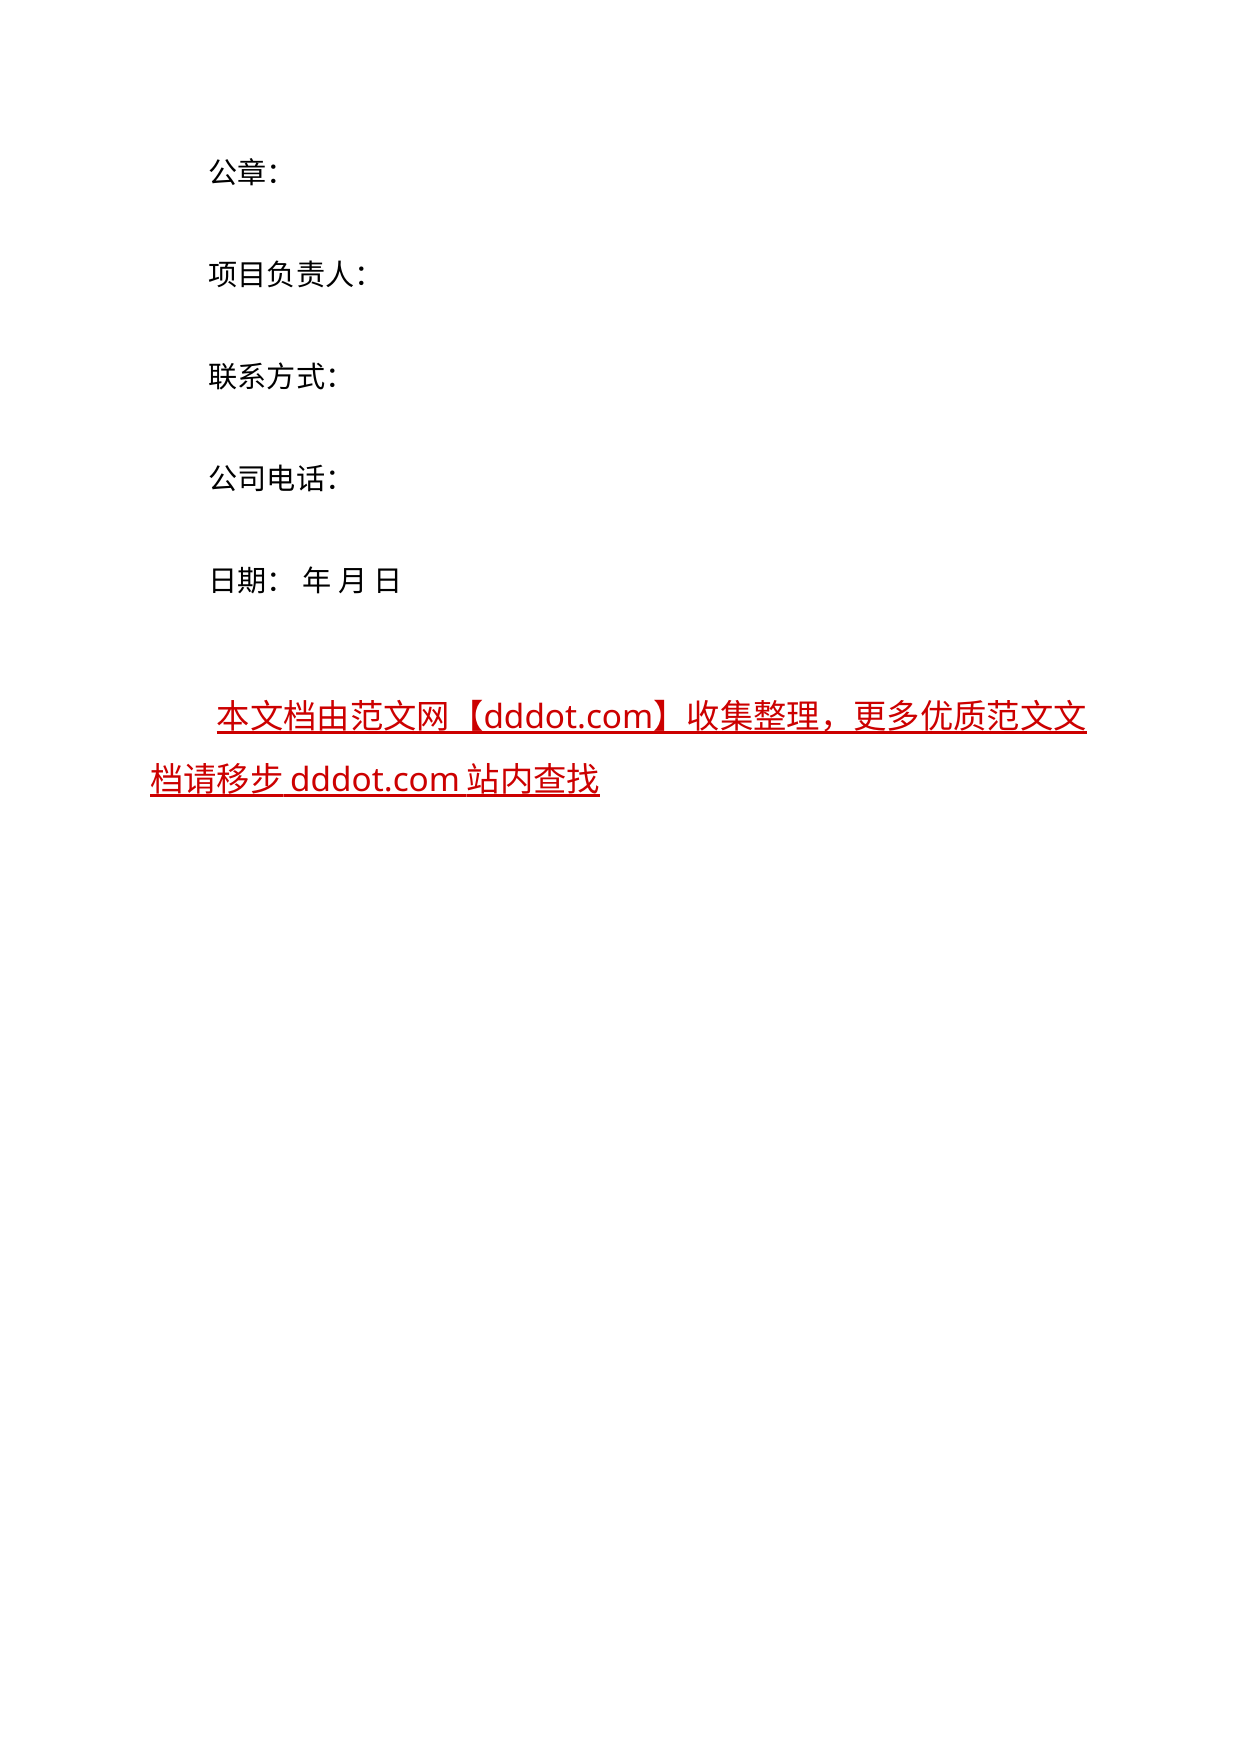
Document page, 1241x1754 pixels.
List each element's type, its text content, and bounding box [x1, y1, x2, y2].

text 联系方式： [150, 353, 1090, 396]
text 公章： [150, 150, 1090, 192]
text 公司电话： [150, 455, 1090, 498]
text 本文档由范文网【dddot.com】收集整理，更多优质范文文档请移步dddot.com站内查找 [150, 690, 1090, 801]
text 项目负责人： [150, 252, 1090, 294]
text 日期： 年 月 日 [150, 557, 1090, 599]
